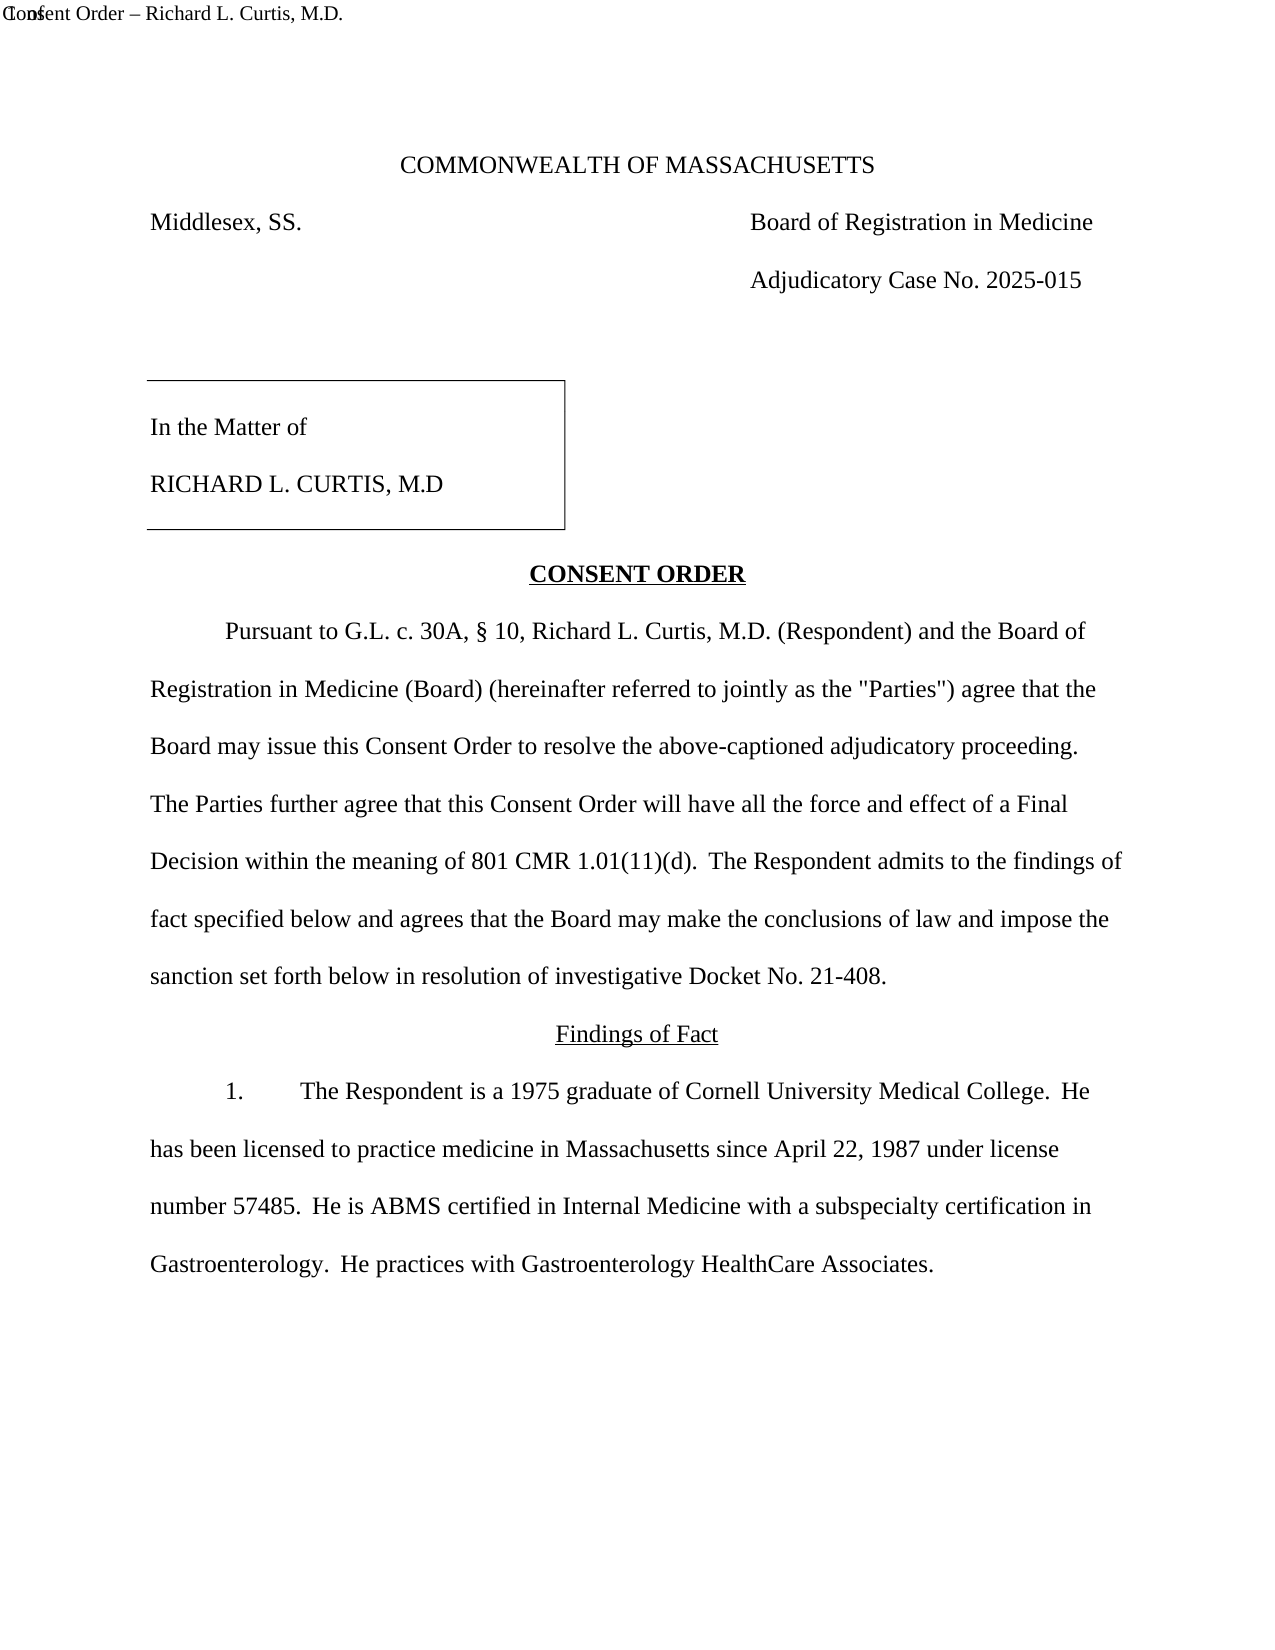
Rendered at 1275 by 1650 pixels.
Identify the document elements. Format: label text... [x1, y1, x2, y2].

text Pursuant to G.L. c. 30A, § 10, Richard L. Curtis, M.D. (Respondent) and the Board of Registration in Medicine (Board) (hereinafter referred to jointly as the "Parties") agree that the Board may issue this Consent Order to resolve the above-captioned adjudicatory proceeding. The Parties further agree that this Consent Order will have all the force and effect of a Final [150, 616, 1116, 818]
text Findings of Fact [555, 1019, 1137, 1048]
title CONSENT ORDER [137, 406, 1137, 588]
text Middlesex, SS. Board of Registration in Medicine Adjudicatory Case No. 2025-015 [150, 207, 1093, 294]
text Decision within the meaning of 801 CMR 1.01(11)(d). The Respondent admits to the findings of fact specified below and agrees that the Board may make the conclusions of law and impose the sanction set forth below in resolution of investigative Docket No. 21-408. [150, 846, 1137, 990]
list The Respondent is a 1975 graduate of Cornell University Medical College. He has been licensed to practice medicine in Massachusetts since April 22, 1987 under license number 57485. He is ABMS certified in Internal Medicine with a subspecialty certification in Gastroenterology. He practices with Gastroenterology HealthCare Associates. [150, 1076, 1093, 1278]
text COMMONWEALTH OF MASSACHUSETTS [137, 150, 1137, 179]
